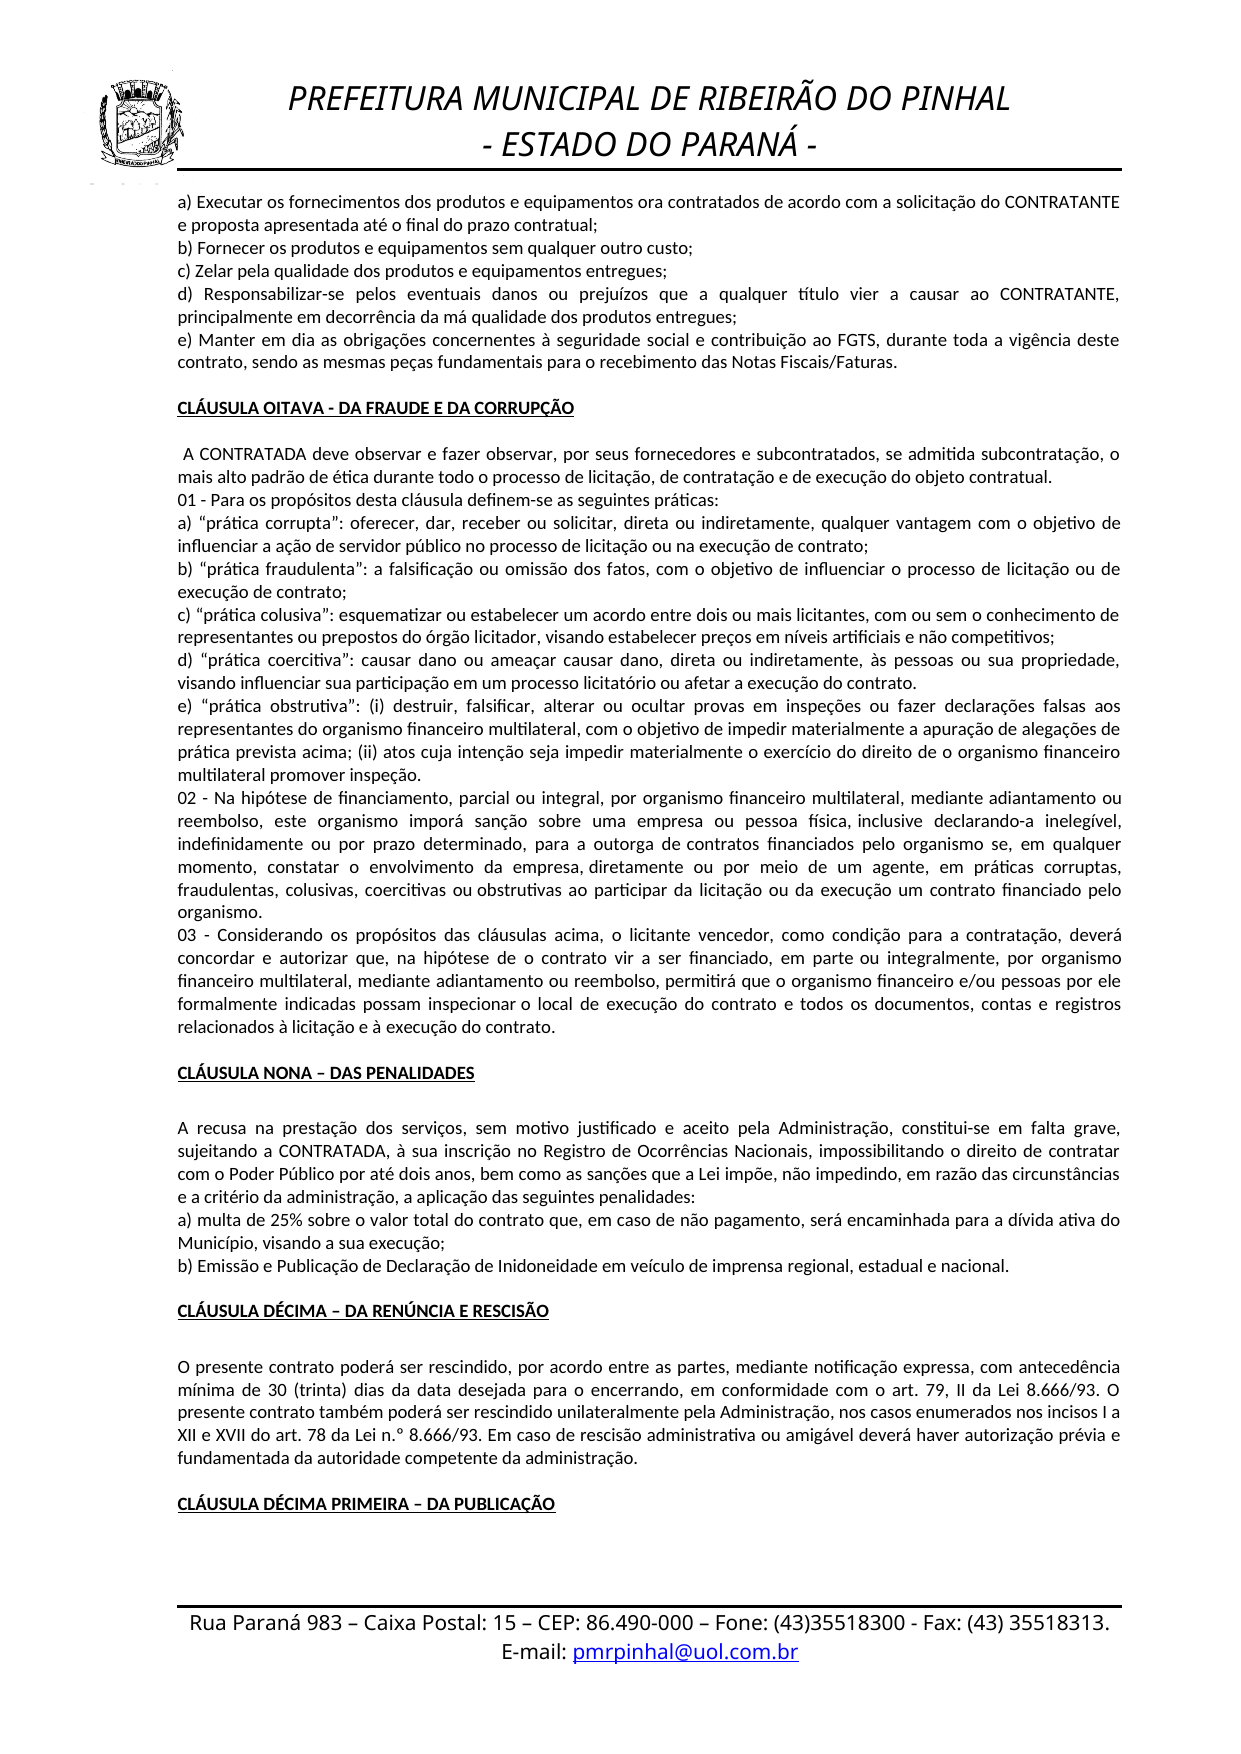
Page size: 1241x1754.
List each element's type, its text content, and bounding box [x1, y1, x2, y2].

text a) “prática corrupta”: oferecer, dar, receber ou solicitar, direta ou indiretamente, qualquer vantagem com o objetivo de influenciar a ação de servidor público no processo de licitação ou na execução de contrato; [177, 511, 1122, 557]
text O presente contrato poderá ser rescindido, por acordo entre as partes, mediante notificação expressa, com antecedência mínima de 30 (trinta) dias da data desejada para o encerrando, em conformidade com o art. 79, II da Lei 8.666/93. O presente contrato também poderá ser rescindido unilateralmente pela Administração, nos casos enumerados nos incisos I a XII e XVII do art. 78 da Lei n.º 8.666/93. Em caso de rescisão administrativa ou amigável deverá haver autorização prévia e fundamentada da autoridade competente da administração. [177, 1355, 1122, 1469]
text e) “prática obstrutiva”: (i) destruir, falsificar, alterar ou ocultar provas em inspeções ou fazer declarações falsas aos representantes do organismo financeiro multilateral, com o objetivo de impedir materialmente a apuração de alegações de prática prevista acima; (ii) atos cuja intenção seja impedir materialmente o exercício do direito de o organismo financeiro multilateral promover inspeção. [177, 694, 1122, 786]
text CLÁUSULA OITAVA - DA FRAUDE E DA CORRUPÇÃO [177, 396, 1122, 419]
text CLÁUSULA DÉCIMA – DA RENÚNCIA E RESCISÃO [177, 1299, 1161, 1322]
text c) Zelar pela qualidade dos produtos e equipamentos entregues; [177, 259, 1122, 282]
text d) Responsabilizar-se pelos eventuais danos ou prejuízos que a qualquer título vier a causar ao CONTRATANTE, principalmente em decorrência da má qualidade dos produtos entregues; [177, 282, 1122, 328]
text 02 - Na hipótese de financiamento, parcial ou integral, por organismo financeiro multilateral, mediante adiantamento ou reembolso, este organismo imporá sanção sobre uma empresa ou pessoa física, inclusive declarando-a inelegível, indefinidamente ou por prazo determinado, para a outorga de contratos financiados pelo organismo se, em qualquer momento, constatar o envolvimento da empresa, diretamente ou por meio de um agente, em práticas corruptas, fraudulentas, colusivas, coercitivas ou obstrutivas ao participar da licitação ou da execução um contrato financiado pelo organismo. [177, 786, 1122, 923]
text b) Emissão e Publicação de Declaração de Inidoneidade em veículo de imprensa regional, estadual e nacional. [177, 1254, 1122, 1277]
picture [83, 65, 202, 185]
text 03 - Considerando os propósitos das cláusulas acima, o licitante vencedor, como condição para a contratação, deverá concordar e autorizar que, na hipótese de o contrato vir a ser financiado, em parte ou integralmente, por organismo financeiro multilateral, mediante adiantamento ou reembolso, permitirá que o organismo financeiro e/ou pessoas por ele formalmente indicadas possam inspecionar o local de execução do contrato e todos os documentos, contas e registros relacionados à licitação e à execução do contrato. [177, 923, 1122, 1038]
text c) “prática colusiva”: esquematizar ou estabelecer um acordo entre dois ou mais licitantes, com ou sem o conhecimento de representantes ou prepostos do órgão licitador, visando estabelecer preços em níveis artificiais e não competitivos; [177, 603, 1122, 648]
text e) Manter em dia as obrigações concernentes à seguridade social e contribuição ao FGTS, durante toda a vigência deste contrato, sendo as mesmas peças fundamentais para o recebimento das Notas Fiscais/Faturas. [177, 328, 1122, 373]
text A recusa na prestação dos serviços, sem motivo justificado e aceito pela Administração, constitui-se em falta grave, sujeitando a CONTRATADA, à sua inscrição no Registro de Ocorrências Nacionais, impossibilitando o direito de contratar com o Poder Público por até dois anos, bem como as sanções que a Lei impõe, não impedindo, em razão das circunstâncias e a critério da administração, a aplicação das seguintes penalidades: [177, 1116, 1122, 1208]
text a) Executar os fornecimentos dos produtos e equipamentos ora contratados de acordo com a solicitação do CONTRATANTE e proposta apresentada até o final do prazo contratual; [177, 190, 1122, 236]
text a) multa de 25% sobre o valor total do contrato que, em caso de não pagamento, será encaminhada para a dívida ativa do Município, visando a sua execução; [177, 1208, 1122, 1254]
text CLÁUSULA DÉCIMA PRIMEIRA – DA PUBLICAÇÃO [177, 1492, 1161, 1515]
text A CONTRATADA deve observar e fazer observar, por seus fornecedores e subcontratados, se admitida subcontratação, o mais alto padrão de ética durante todo o processo de licitação, de contratação e de execução do objeto contratual. [177, 442, 1122, 488]
text d) “prática coercitiva”: causar dano ou ameaçar causar dano, direta ou indiretamente, às pessoas ou sua propriedade, visando influenciar sua participação em um processo licitatório ou afetar a execução do contrato. [177, 648, 1122, 694]
text b) “prática fraudulenta”: a falsificação ou omissão dos fatos, com o objetivo de influenciar o processo de licitação ou de execução de contrato; [177, 557, 1122, 603]
text 01 - Para os propósitos desta cláusula definem-se as seguintes práticas: [177, 488, 1122, 511]
text b) Fornecer os produtos e equipamentos sem qualquer outro custo; [177, 236, 1122, 259]
text CLÁUSULA NONA – DAS PENALIDADES [177, 1061, 1161, 1084]
